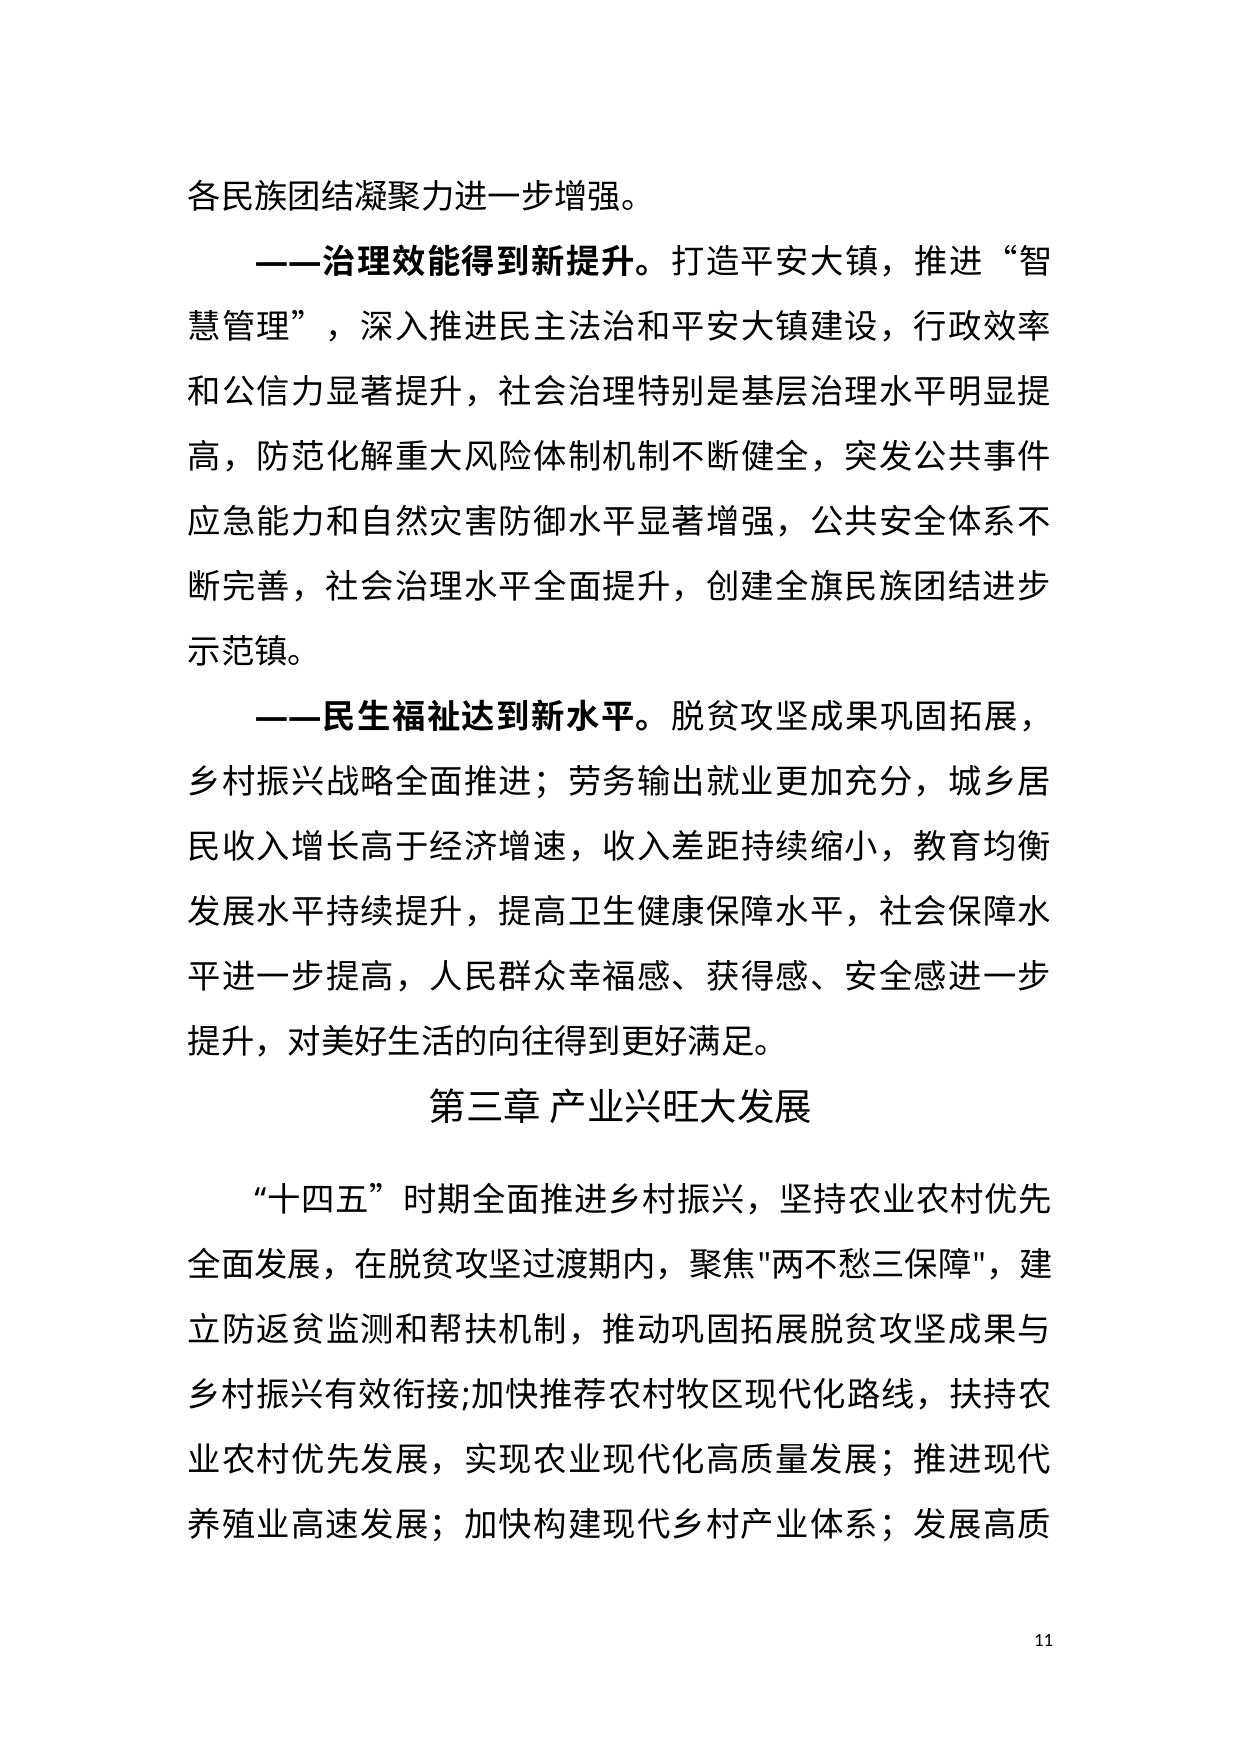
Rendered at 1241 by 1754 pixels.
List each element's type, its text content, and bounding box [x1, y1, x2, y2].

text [187, 162, 1053, 227]
text ——民生福祉达到新水平。脱贫攻坚成果巩固拓展，乡村振兴战略全面推进；劳务输出就业更加充分，城乡居民收入增长高于经济增速，收入差距持续缩小，教育均衡发展水平持续提升，提高卫生健康保障水平，社会保障水平进一步提高，人民群众幸福感、获得感、安全感进一步提升，对美好生活的向往得到更好满足。 [187, 682, 1053, 1072]
text ——治理效能得到新提升。打造平安大镇，推进“智慧管理”，深入推进民主法治和平安大镇建设，行政效率和公信力显著提升，社会治理特别是基层治理水平明显提高，防范化解重大风险体制机制不断健全，突发公共事件应急能力和自然灾害防御水平显著增强，公共安全体系不断完善，社会治理水平全面提升，创建全旗民族团结进步示范镇。 [187, 227, 1053, 682]
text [187, 1164, 1053, 1554]
subtitle 第三章 产业兴旺大发展 [187, 1072, 1053, 1137]
